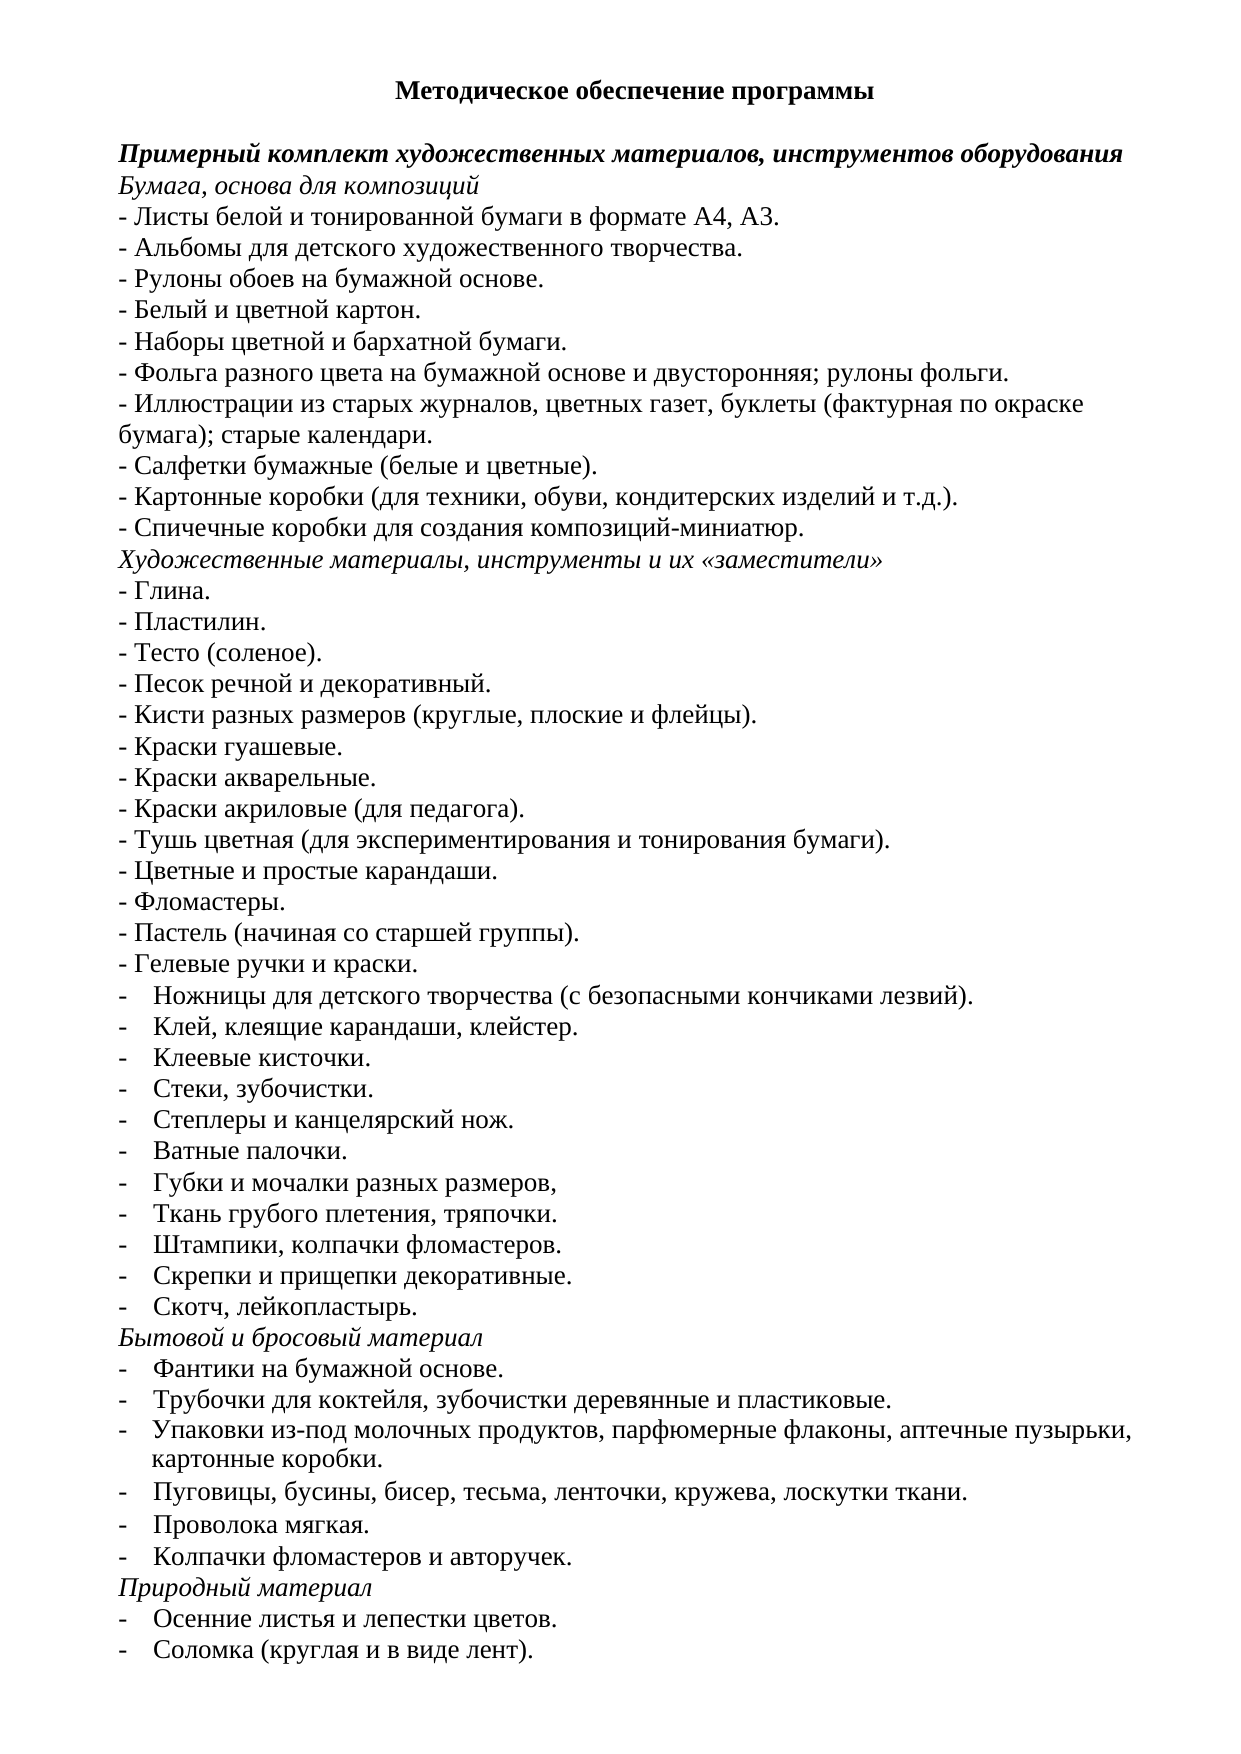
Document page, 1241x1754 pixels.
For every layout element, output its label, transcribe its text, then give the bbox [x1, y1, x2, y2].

text - Пластилин. [118, 605, 1152, 636]
text - Фломастеры. [118, 885, 1152, 916]
text - Кисти разных размеров (круглые, плоские и флейцы). [118, 698, 1152, 729]
text - Глина. [118, 574, 1152, 605]
text - Краски гуашевые. [118, 729, 1152, 761]
list Ватные палочки. [118, 1134, 1152, 1166]
list Проволока мягкая. [118, 1507, 1152, 1540]
list Упаковки из-под молочных продуктов, парфюмерные флаконы, аптечные пузырьки, картонные коробки. [118, 1415, 1152, 1474]
text - Иллюстрации из старых журналов, цветных газет, буклеты (фактурная по окраске бумага); старые календари. [118, 387, 1152, 449]
text - Гелевые ручки и краски. [118, 948, 1152, 979]
text - Песок речной и декоративный. [118, 667, 1152, 698]
text - Салфетки бумажные (белые и цветные). [118, 449, 1152, 480]
list Фантики на бумажной основе. [118, 1352, 1152, 1384]
list Губки и мочалки разных размеров, [118, 1166, 1152, 1197]
list Клей, клеящие карандаши, клейстер. [118, 1010, 1152, 1041]
text - Картонные коробки (для техники, обуви, кондитерских изделий и т.д.). [118, 480, 1152, 512]
list Осенние листья и лепестки цветов. [118, 1602, 1152, 1633]
text - Тушь цветная (для экспериментирования и тонирования бумаги). [118, 823, 1152, 854]
list Трубочки для коктейля, зубочистки деревянные и пластиковые. [118, 1384, 1152, 1415]
list Колпачки фломастеров и авторучек. [118, 1540, 1152, 1571]
text - Фольга разного цвета на бумажной основе и двусторонняя; рулоны фольги. [118, 356, 1152, 387]
list Ткань грубого плетения, тряпочки. [118, 1197, 1152, 1228]
text - Пастель (начиная со старшей группы). [118, 916, 1152, 948]
list Скотч, лейкопластырь. [118, 1290, 1152, 1321]
list Штампики, колпачки фломастеров. [118, 1228, 1152, 1259]
text - Альбомы для детского художественного творчества. [118, 231, 1152, 262]
text - Рулоны обоев на бумажной основе. [118, 262, 1152, 293]
text - Краски акварельные. [118, 761, 1152, 792]
text - Цветные и простые карандаши. [118, 854, 1152, 885]
text - Тесто (соленое). [118, 636, 1152, 667]
text - Листы белой и тонированной бумаги в формате А4, A3. [118, 200, 1152, 231]
list Клеевые кисточки. [118, 1041, 1152, 1072]
text - Краски акриловые (для педагога). [118, 792, 1152, 823]
text - Спичечные коробки для создания композиций-миниатюр. [118, 512, 1152, 543]
text - Белый и цветной картон. [118, 293, 1152, 325]
text Методическое обеспечение программы [118, 74, 1152, 105]
text Художественные материалы, инструменты и их «заместители» [118, 543, 1152, 574]
list Скрепки и прищепки декоративные. [118, 1259, 1152, 1290]
list Ножницы для детского творчества (с безопасными кончиками лезвий). [118, 979, 1152, 1010]
list Пуговицы, бусины, бисер, тесьма, ленточки, кружева, лоскутки ткани. [118, 1474, 1152, 1507]
text Природный материал [118, 1571, 1152, 1602]
text Бумага, основа для композиций [118, 169, 1152, 200]
list Стеки, зубочистки. [118, 1072, 1152, 1103]
list Соломка (круглая и в виде лент). [118, 1633, 1152, 1664]
text Примерный комплект художественных материалов, инструментов оборудования [118, 137, 1152, 169]
text - Наборы цветной и бархатной бумаги. [118, 325, 1152, 356]
text Бытовой и бросовый материал [118, 1321, 1152, 1352]
list Степлеры и канцелярский нож. [118, 1103, 1152, 1134]
